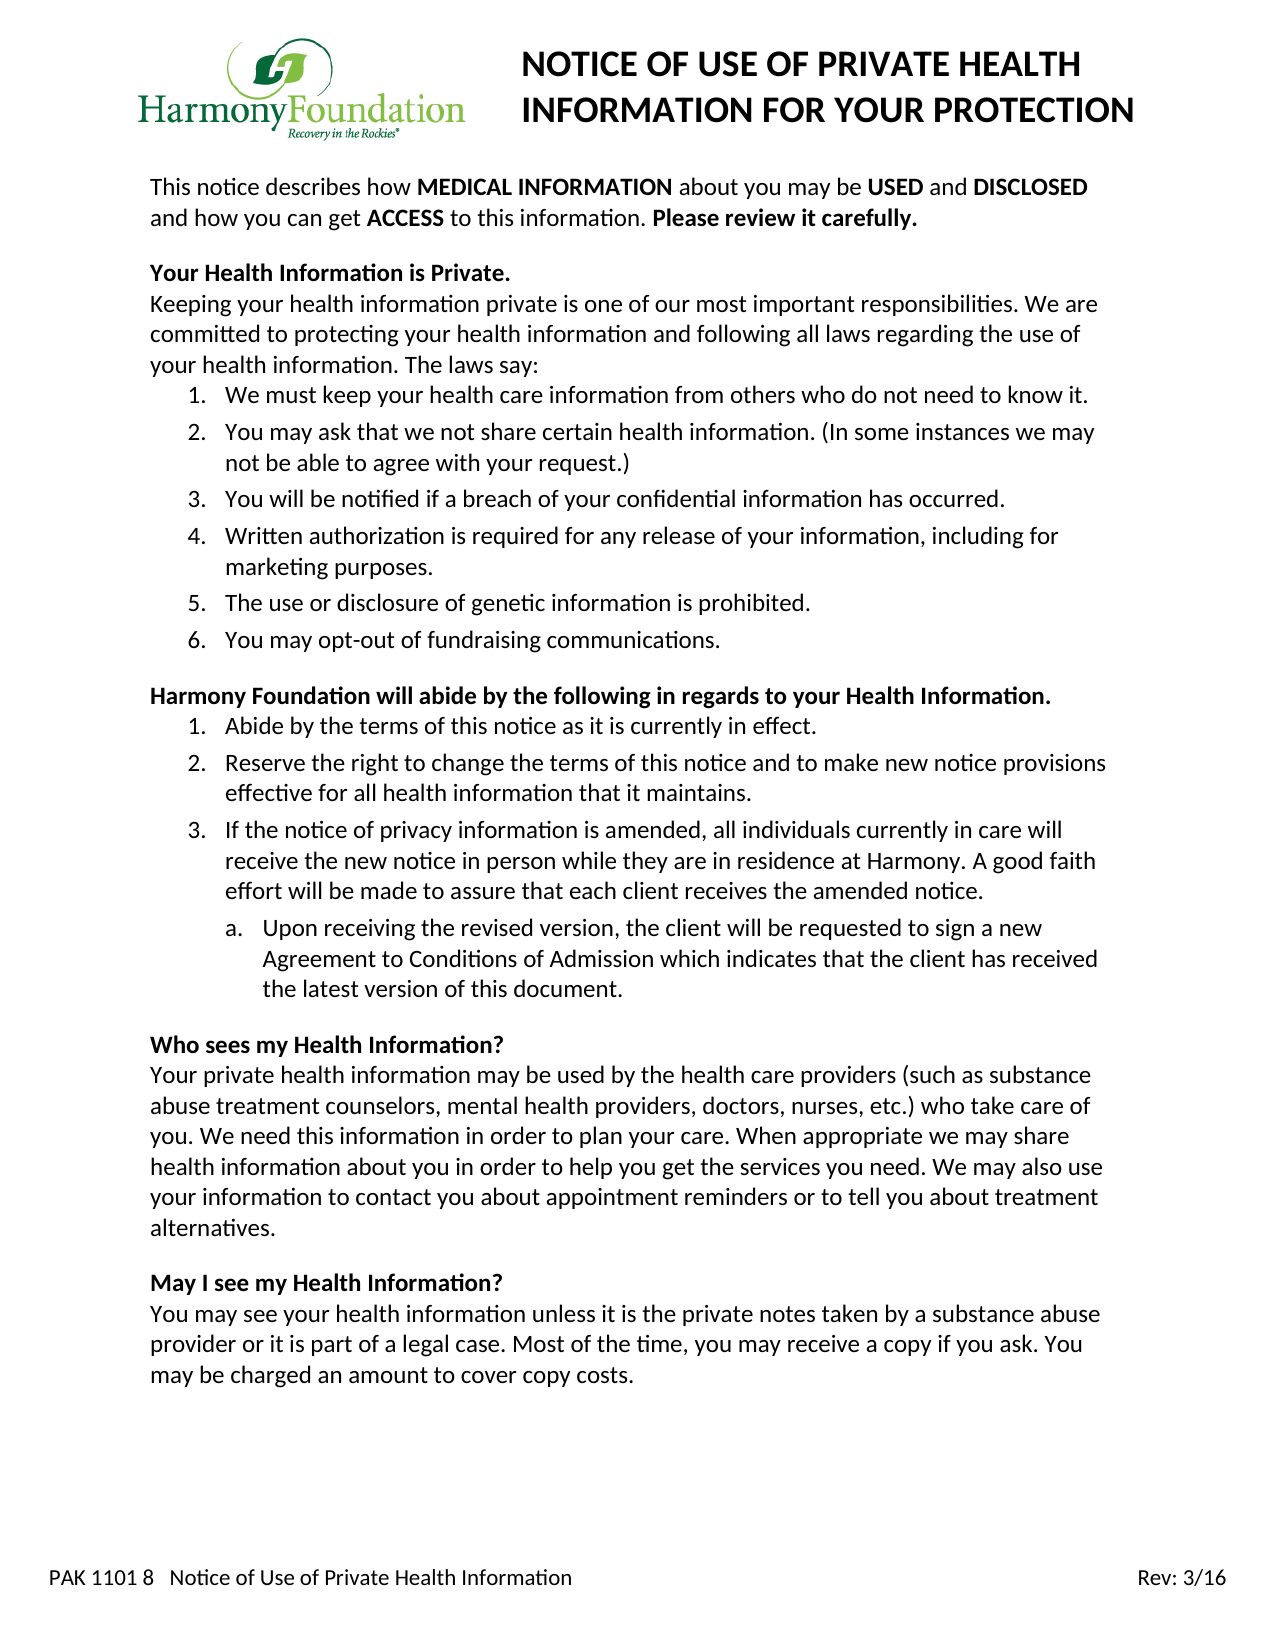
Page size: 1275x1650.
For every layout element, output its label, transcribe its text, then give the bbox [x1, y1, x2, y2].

text Harmony Foundation will abide by the following in regards to your Health Information. [150, 680, 1125, 710]
list You will be notified if a breach of your confidential information has occurred. [187, 483, 1125, 514]
text This notice describes how MEDICAL INFORMATION about you may be USED and DISCLOSED and how you can get ACCESS to this information. Please review it carefully. [150, 171, 1125, 232]
list If the notice of privacy information is amended, all individuals currently in care will receive the new notice in person while they are in residence at Harmony. A good faith effort will be made to assure that each client receives the amended notice. [187, 814, 1125, 906]
text Keeping your health information private is one of our most important responsibilities. We are committed to protecting your health information and following all laws regarding the use of your health information. The laws say: [150, 288, 1125, 379]
list Reserve the right to change the terms of this notice and to make new notice provisions effective for all health information that it maintains. [187, 747, 1125, 808]
text May I see my Health Information? [150, 1267, 1125, 1298]
list Written authorization is required for any release of your information, including for marketing purposes. [187, 520, 1125, 581]
list Abide by the terms of this notice as it is currently in effect. [187, 710, 1125, 741]
text You may see your health information unless it is the private notes taken by a substance abuse provider or it is part of a legal case. Most of the time, you may receive a copy if you ask. You may be charged an amount to cover copy costs. [150, 1298, 1125, 1389]
text Who sees my Health Information? [150, 1029, 1125, 1059]
list The use or disclosure of genetic information is prohibited. [187, 587, 1125, 618]
picture [131, 30, 469, 143]
list We must keep your health care information from others who do not need to know it. [187, 379, 1125, 410]
list Upon receiving the revised version, the client will be requested to sign a new Agreement to Conditions of Admission which indicates that the client has received the latest version of this document. [225, 912, 1125, 1004]
list You may ask that we not share certain health information. (In some instances we may not be able to agree with your request.) [187, 416, 1125, 477]
text Your Health Information is Private. [150, 257, 1125, 288]
text Your private health information may be used by the health care providers (such as substance abuse treatment counselors, mental health providers, doctors, nurses, etc.) who take care of you. We need this information in order to plan your care. When appropriate we may share health information about you in order to help you get the services you need. We may also use your information to contact you about appointment reminders or to tell you about treatment alternatives. [150, 1059, 1125, 1242]
list You may opt-out of fundraising communications. [187, 624, 1125, 655]
